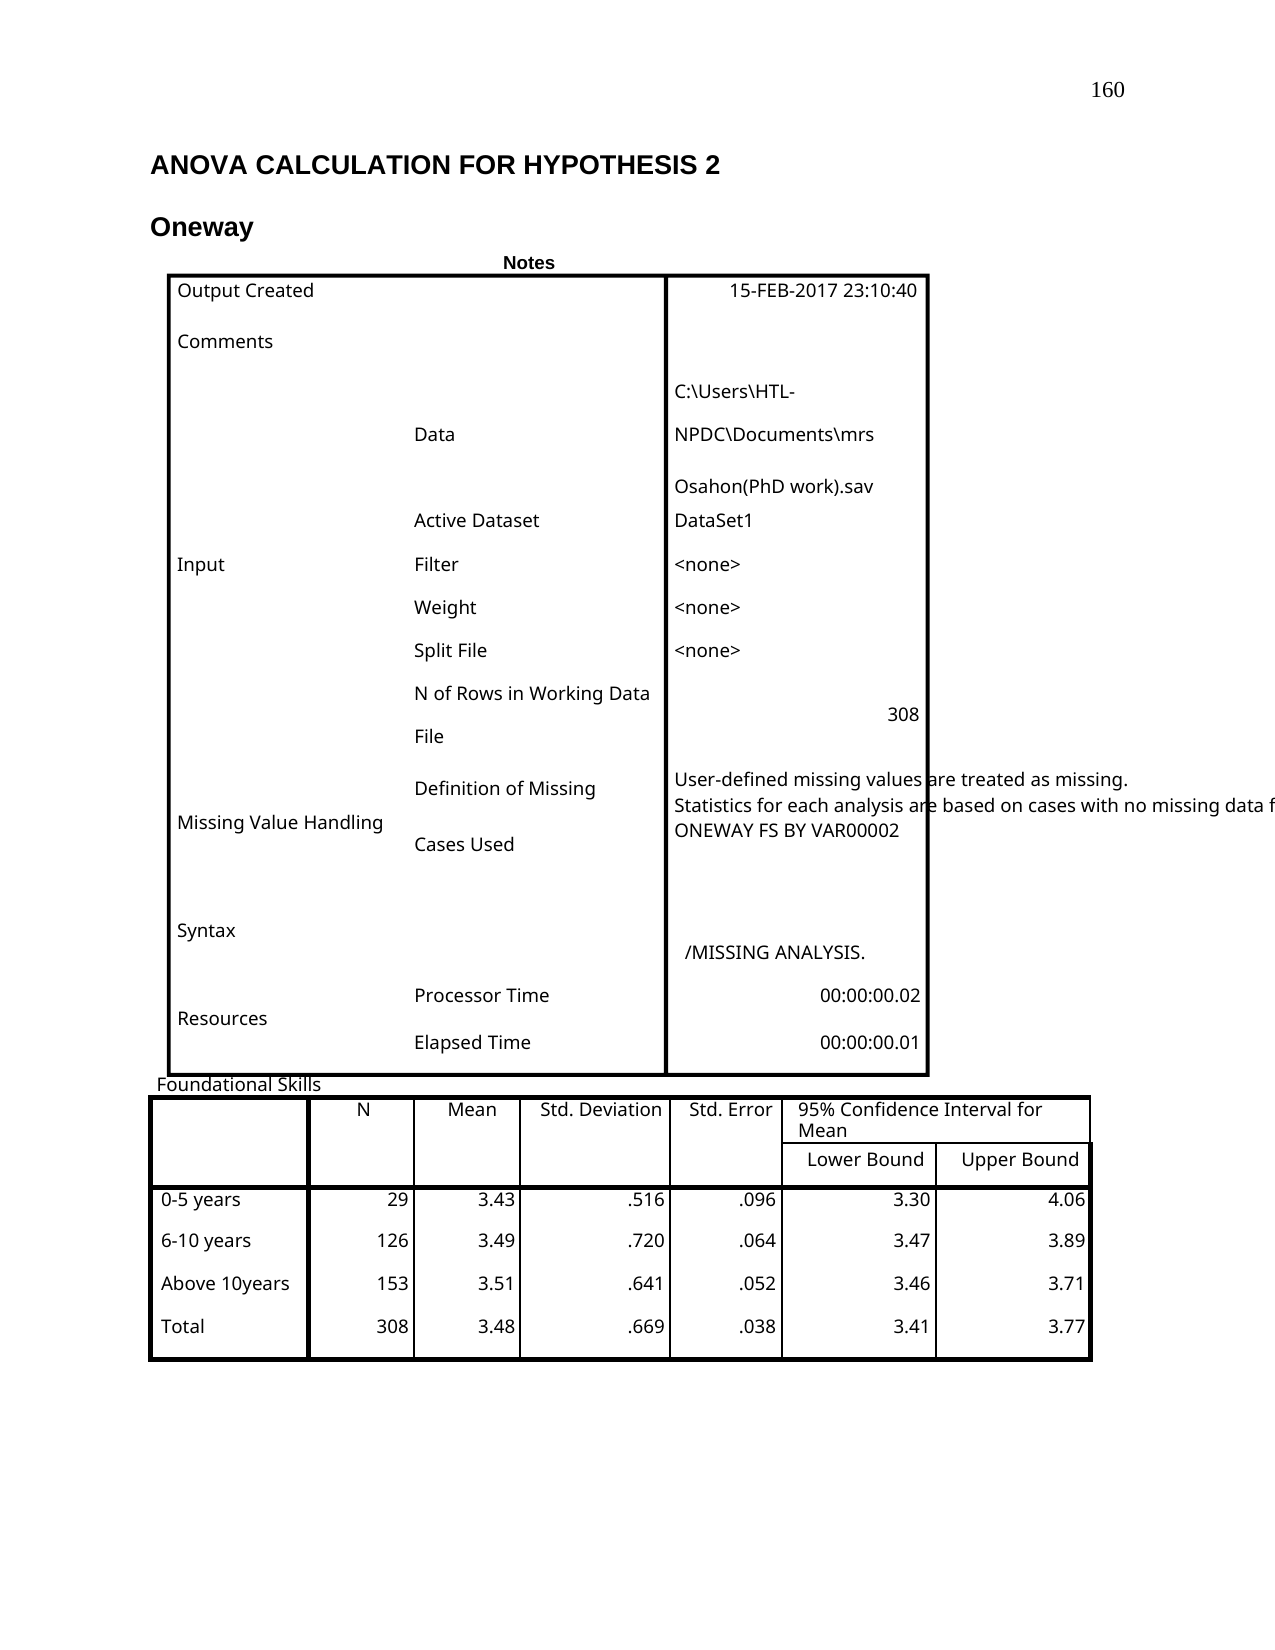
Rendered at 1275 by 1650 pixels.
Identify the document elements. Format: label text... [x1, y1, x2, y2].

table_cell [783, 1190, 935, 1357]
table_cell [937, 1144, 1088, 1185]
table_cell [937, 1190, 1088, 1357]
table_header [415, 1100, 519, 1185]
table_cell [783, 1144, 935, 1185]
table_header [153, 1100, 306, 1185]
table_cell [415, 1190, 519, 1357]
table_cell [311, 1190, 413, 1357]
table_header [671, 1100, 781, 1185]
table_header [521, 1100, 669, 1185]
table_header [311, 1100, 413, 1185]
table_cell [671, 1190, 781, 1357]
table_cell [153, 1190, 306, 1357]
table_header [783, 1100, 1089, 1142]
text ANOVA CALCULATION FOR HYPOTHESIS 2 [150, 149, 1260, 180]
text Foundational Skills [156, 1077, 1260, 1094]
text Oneway [150, 211, 258, 242]
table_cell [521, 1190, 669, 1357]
text Notes [503, 252, 1260, 274]
